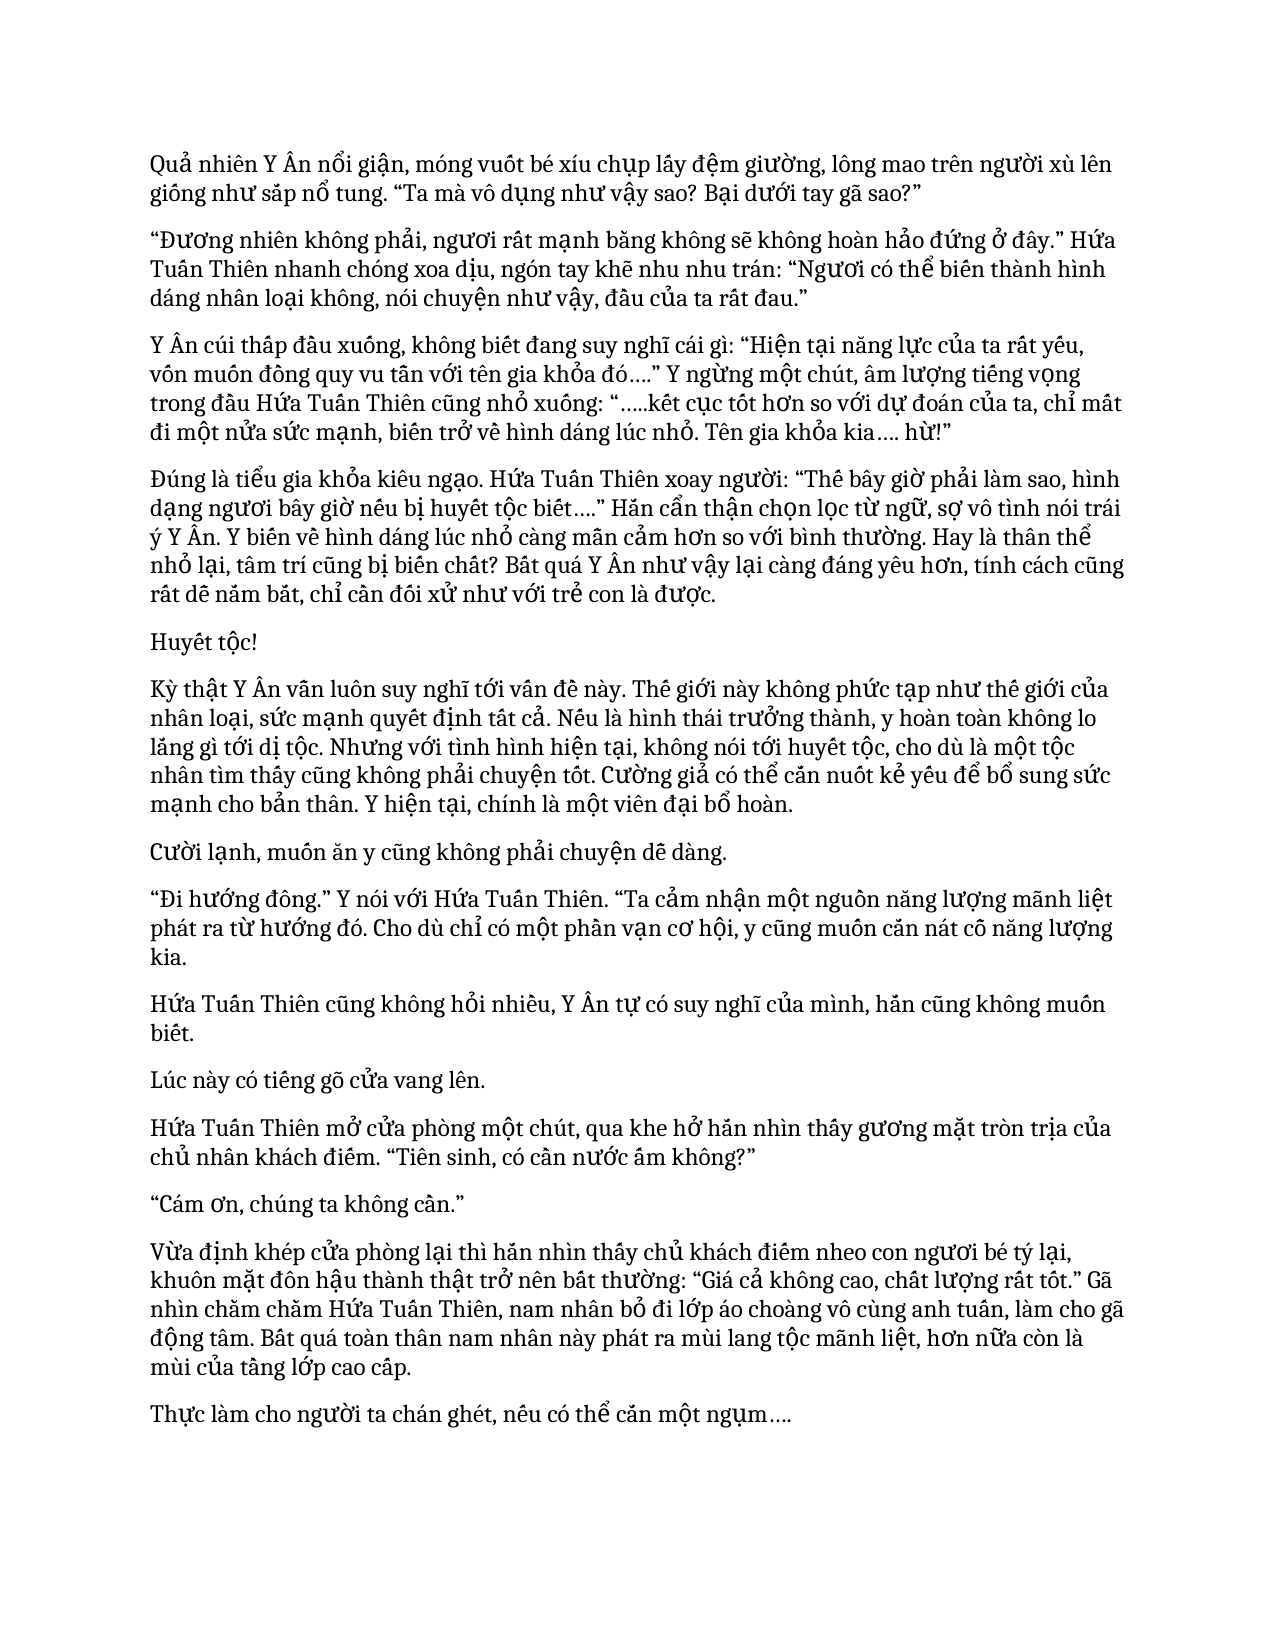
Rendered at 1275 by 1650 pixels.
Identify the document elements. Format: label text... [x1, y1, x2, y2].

text Đúng là tiểu gia khỏa kiêu ngạo. Hứa Tuấn Thiên xoay người: “Thế bây giờ phải làm sao, hình dạng ngươi bây giờ nếu bị huyết tộc biết….” Hắn cẩn thận chọn lọc từ ngữ, sợ vô tình nói trái ý Y Ân. Y biến về hình dáng lúc nhỏ càng mẫn cảm hơn so với bình thường. Hay là thân thể nhỏ lại, tâm trí cũng bị biến chất? Bất quá Y Ân như vậy lại càng đáng yêu hơn, tính cách cũng rất dễ nắm bắt, chỉ cần đối xử như với trẻ con là được. [150, 465, 1125, 609]
text Thực làm cho người ta chán ghét, nếu có thể cắn một ngụm…. [150, 1400, 1125, 1429]
text Y Ân cúi thấp đầu xuống, không biết đang suy nghĩ cái gì: “Hiện tại năng lực của ta rất yếu, vốn muốn đồng quy vu tẫn với tên gia khỏa đó….” Y ngừng một chút, âm lượng tiếng vọng trong đầu Hứa Tuấn Thiên cũng nhỏ xuống: “…..kết cục tốt hơn so với dự đoán của ta, chỉ mất đi một nửa sức mạnh, biến trở về hình dáng lúc nhỏ. Tên gia khỏa kia…. hừ!” [150, 331, 1125, 446]
text “Đương nhiên không phải, ngươi rất mạnh bằng không sẽ không hoàn hảo đứng ở đây.” Hứa Tuấn Thiên nhanh chóng xoa dịu, ngón tay khẽ nhu nhu trán: “Ngươi có thể biến thành hình dáng nhân loại không, nói chuyện như vậy, đầu của ta rất đau.” [150, 226, 1125, 312]
text Cười lạnh, muốn ăn y cũng không phải chuyện dễ dàng. [150, 837, 1125, 866]
text Kỳ thật Y Ân vẫn luôn suy nghĩ tới vấn đề này. Thế giới này không phức tạp như thế giới của nhân loại, sức mạnh quyết định tất cả. Nếu là hình thái trưởng thành, y hoàn toàn không lo lắng gì tới dị tộc. Nhưng với tình hình hiện tại, không nói tới huyết tộc, cho dù là một tộc nhân tìm thấy cũng không phải chuyện tốt. Cường giả có thể cắn nuốt kẻ yếu để bổ sung sức mạnh cho bản thân. Y hiện tại, chính là một viên đại bổ hoàn. [150, 675, 1125, 819]
text Hứa Tuấn Thiên cũng không hỏi nhiều, Y Ân tự có suy nghĩ của mình, hắn cũng không muốn biết. [150, 990, 1125, 1047]
text Hứa Tuấn Thiên mở cửa phòng một chút, qua khe hở hắn nhìn thấy gương mặt tròn trịa của chủ nhân khách điếm. “Tiên sinh, có cần nước ấm không?” [150, 1114, 1125, 1171]
text Huyết tộc! [150, 627, 1125, 656]
text Lúc này có tiếng gõ cửa vang lên. [150, 1066, 1125, 1095]
text “Cám ơn, chúng ta không cần.” [150, 1190, 1125, 1219]
text Quả nhiên Y Ân nổi giận, móng vuốt bé xíu chụp lấy đệm giường, lông mao trên người xù lên giống như sắp nổ tung. “Ta mà vô dụng như vậy sao? Bại dưới tay gã sao?” [150, 150, 1125, 207]
text “Đi hướng đông.” Y nói với Hứa Tuấn Thiên. “Ta cảm nhận một nguồn năng lượng mãnh liệt phát ra từ hướng đó. Cho dù chỉ có một phần vạn cơ hội, y cũng muốn cắn nát cỗ năng lượng kia. [150, 885, 1125, 971]
text Vừa định khép cửa phòng lại thì hắn nhìn thấy chủ khách điếm nheo con ngươi bé tý lại, khuôn mặt đôn hậu thành thật trở nên bất thường: “Giá cả không cao, chất lượng rất tốt.” Gã nhìn chằm chằm Hứa Tuấn Thiên, nam nhân bỏ đi lớp áo choàng vô cùng anh tuấn, làm cho gã động tâm. Bất quá toàn thân nam nhân này phát ra mùi lang tộc mãnh liệt, hơn nữa còn là mùi của tầng lớp cao cấp. [150, 1237, 1125, 1381]
